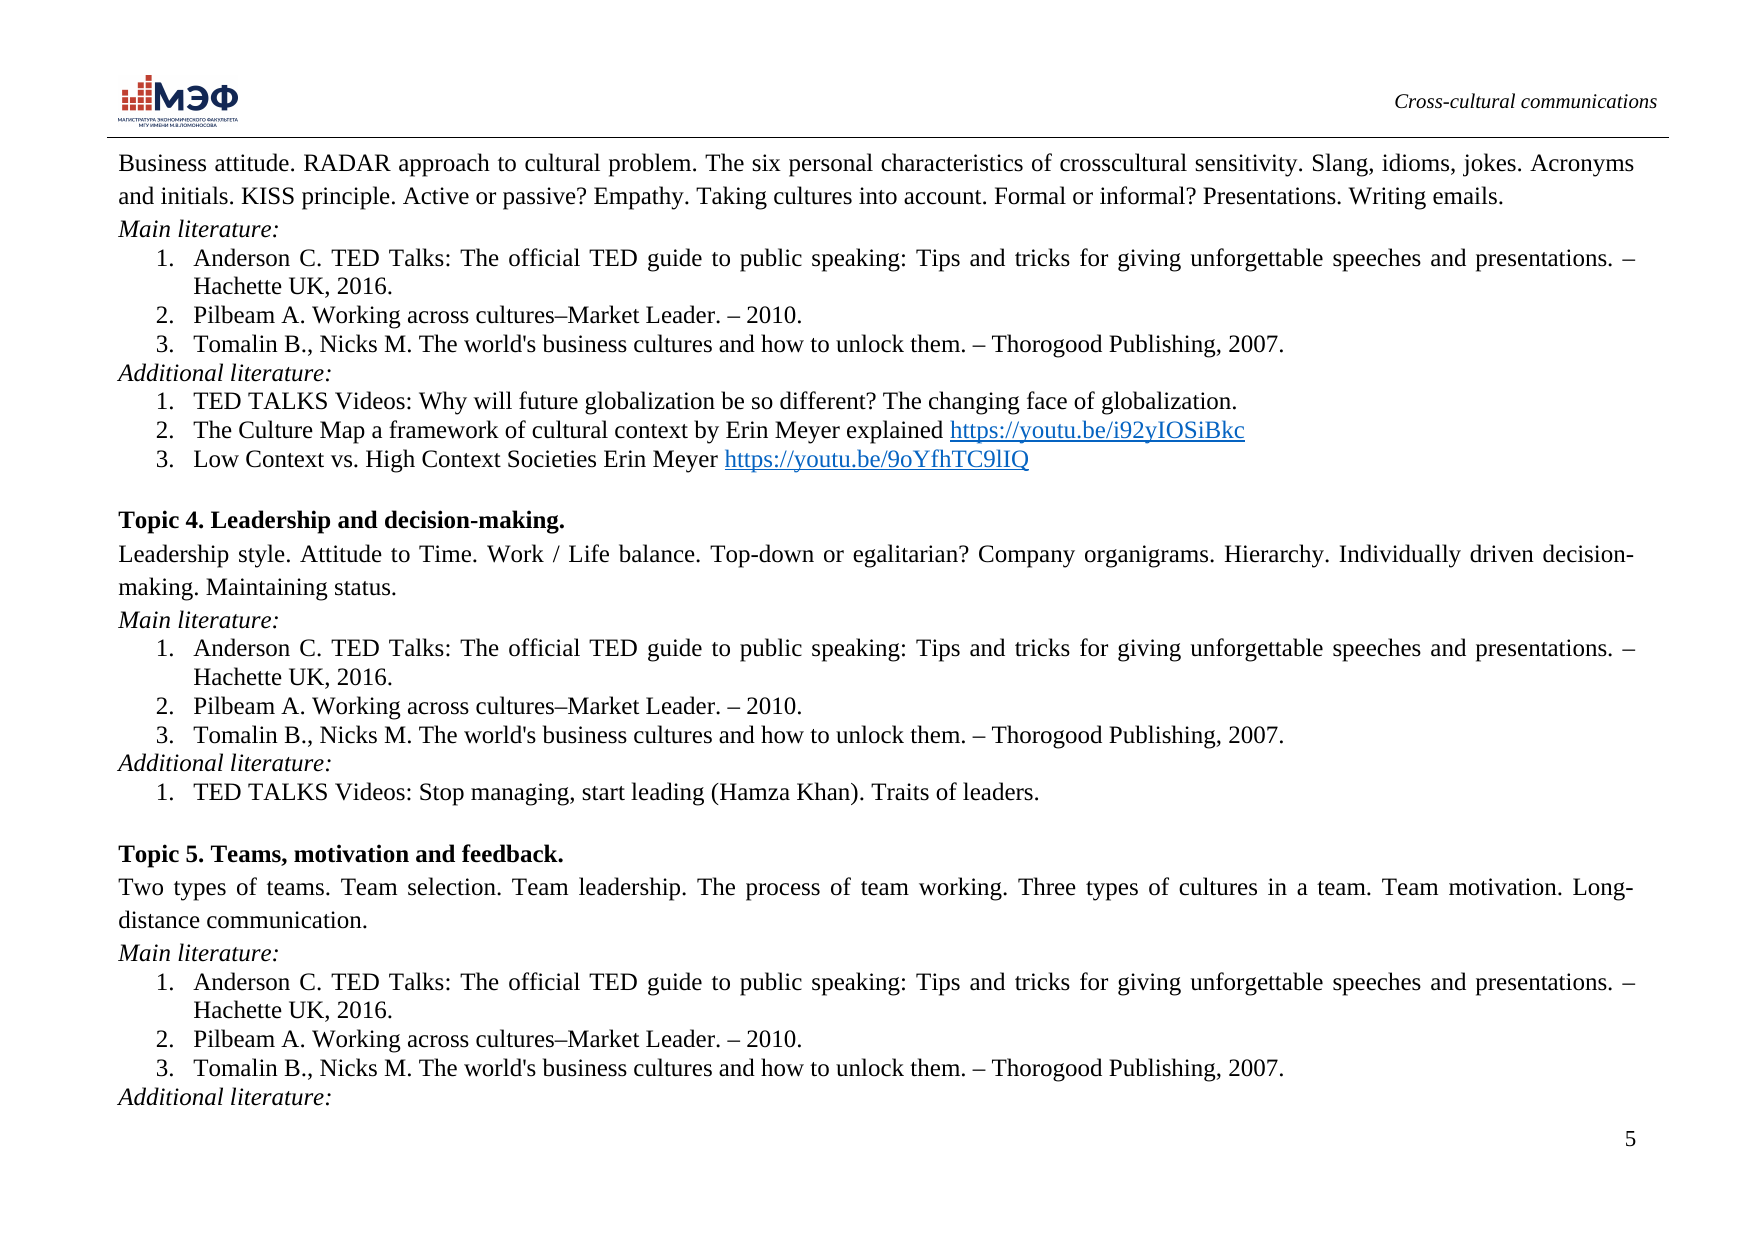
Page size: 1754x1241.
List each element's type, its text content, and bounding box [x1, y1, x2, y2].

list Tomalin B., Nicks M. The world's business cultures and how to unlock them. – Thorogood Publishing, 2007. [156, 1053, 1636, 1082]
picture [118, 75, 238, 127]
list Tomalin B., Nicks M. The world's business cultures and how to unlock them. – Thorogood Publishing, 2007. [156, 329, 1636, 358]
list The Culture Map a framework of cultural context by Erin Meyer explained https://youtu.be/i92yIOSiBkc [156, 415, 1636, 444]
text Business attitude. RADAR approach to cultural problem. The six personal characteristics of crosscultural sensitivity. Slang, idioms, jokes. Acronyms and initials. KISS principle. Active or passive? Empathy. Taking cultures into account. Formal or informal? Presentations. Writing emails. [118, 148, 1636, 209]
text Main literature: [118, 938, 1636, 967]
text Additional literature: [118, 748, 1636, 777]
text Additional literature: [118, 1082, 1636, 1111]
text Additional literature: [118, 358, 1636, 386]
text Topic 4. Leadership and decision-making. [118, 506, 1636, 534]
list Tomalin B., Nicks M. The world's business cultures and how to unlock them. – Thorogood Publishing, 2007. [156, 720, 1636, 748]
list TED TALKS Videos: Stop managing, start leading (Hamza Khan). Traits of leaders. [156, 777, 1636, 806]
list Pilbeam A. Working across cultures–Market Leader. – 2010. [156, 300, 1636, 329]
text Leadership style. Attitude to Time. Work / Life balance. Top-down or egalitarian? Company organigrams. Hierarchy. Individually driven decision-making. Maintaining status. [118, 539, 1636, 600]
text Two types of teams. Team selection. Team leadership. The process of team working. Three types of cultures in a team. Team motivation. Long-distance communication. [118, 872, 1636, 934]
list Pilbeam A. Working across cultures–Market Leader. – 2010. [156, 691, 1636, 720]
list Pilbeam A. Working across cultures–Market Leader. – 2010. [156, 1024, 1636, 1053]
text Topic 5. Teams, motivation and feedback. [118, 839, 1636, 868]
list Low Context vs. High Context Societies Erin Meyer https://youtu.be/9oYfhTC9lIQ [156, 444, 1636, 473]
text Main literature: [118, 605, 1636, 633]
text Main literature: [118, 214, 1636, 243]
list TED TALKS Videos: Why will future globalization be so different? The changing face of globalization. [156, 386, 1636, 415]
